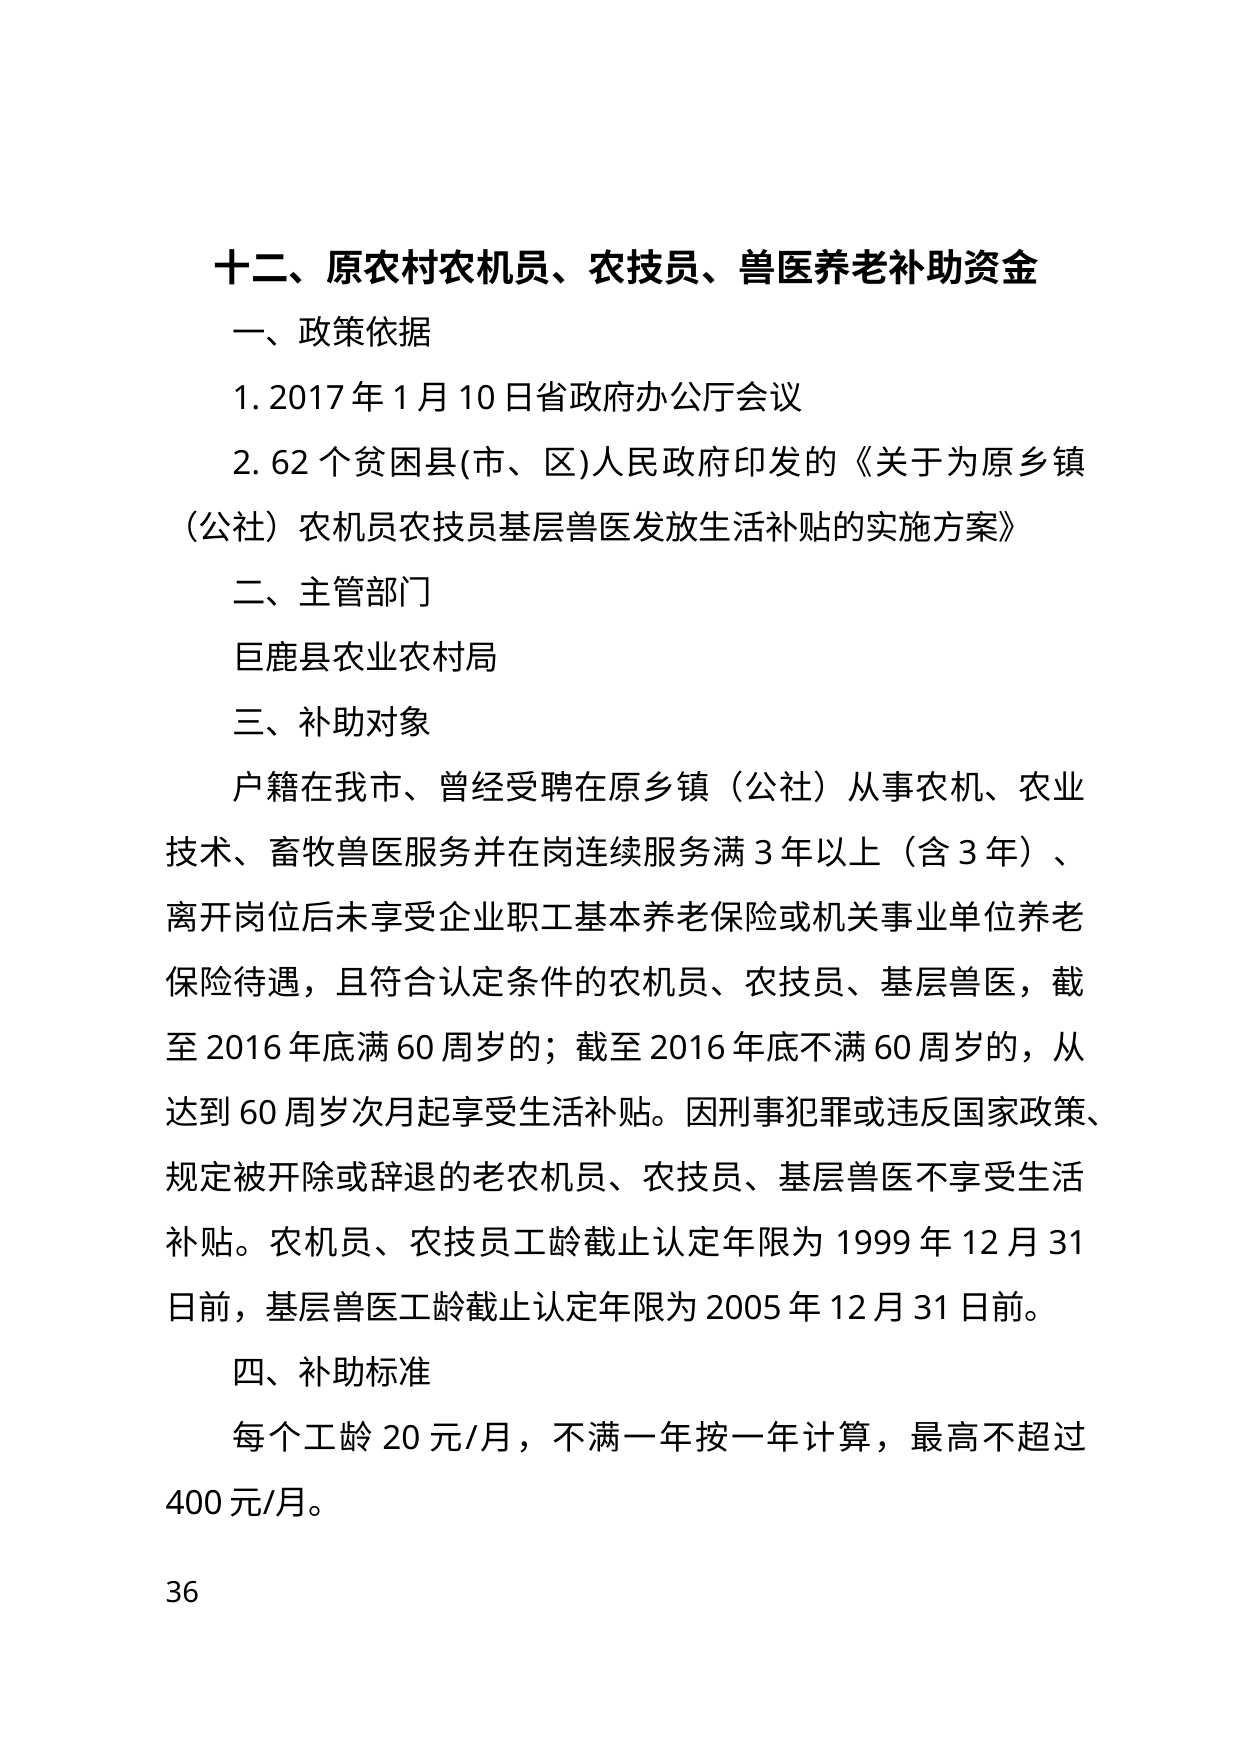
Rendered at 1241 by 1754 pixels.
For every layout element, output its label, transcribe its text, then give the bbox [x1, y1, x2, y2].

text 2. 62个贫困县(市、区)人民政府印发的《关于为原乡镇（公社）农机员农技员基层兽医发放生活补贴的实施方案》 [165, 428, 1087, 558]
text 二、主管部门 [165, 558, 1087, 623]
text 户籍在我市、曾经受聘在原乡镇（公社）从事农机、农业技术、畜牧兽医服务并在岗连续服务满3年以上（含3年）、离开岗位后未享受企业职工基本养老保险或机关事业单位养老保险待遇，且符合认定条件的农机员、农技员、基层兽医，截至2016年底满60周岁的；截至2016年底不满60周岁的，从达到60周岁次月起享受生活补贴。因刑事犯罪或违反国家政策、规定被开除或辞退的老农机员、农技员、基层兽医不享受生活补贴。农机员、农技员工龄截止认定年限为1999年12月31日前，基层兽医工龄截止认定年限为2005年12月31日前。 [165, 753, 1087, 1338]
text 巨鹿县农业农村局 [165, 623, 1087, 688]
text 一、政策依据 [165, 298, 1087, 363]
text 十二、原农村农机员、农技员、兽医养老补助资金 [165, 233, 1087, 298]
text 三、补助对象 [165, 688, 1087, 753]
text 四、补助标准 [165, 1338, 1087, 1403]
text 每个工龄20元/月，不满一年按一年计算，最高不超过400元/月。 [165, 1403, 1087, 1533]
text 1. 2017年1月10日省政府办公厅会议 [165, 363, 1087, 428]
